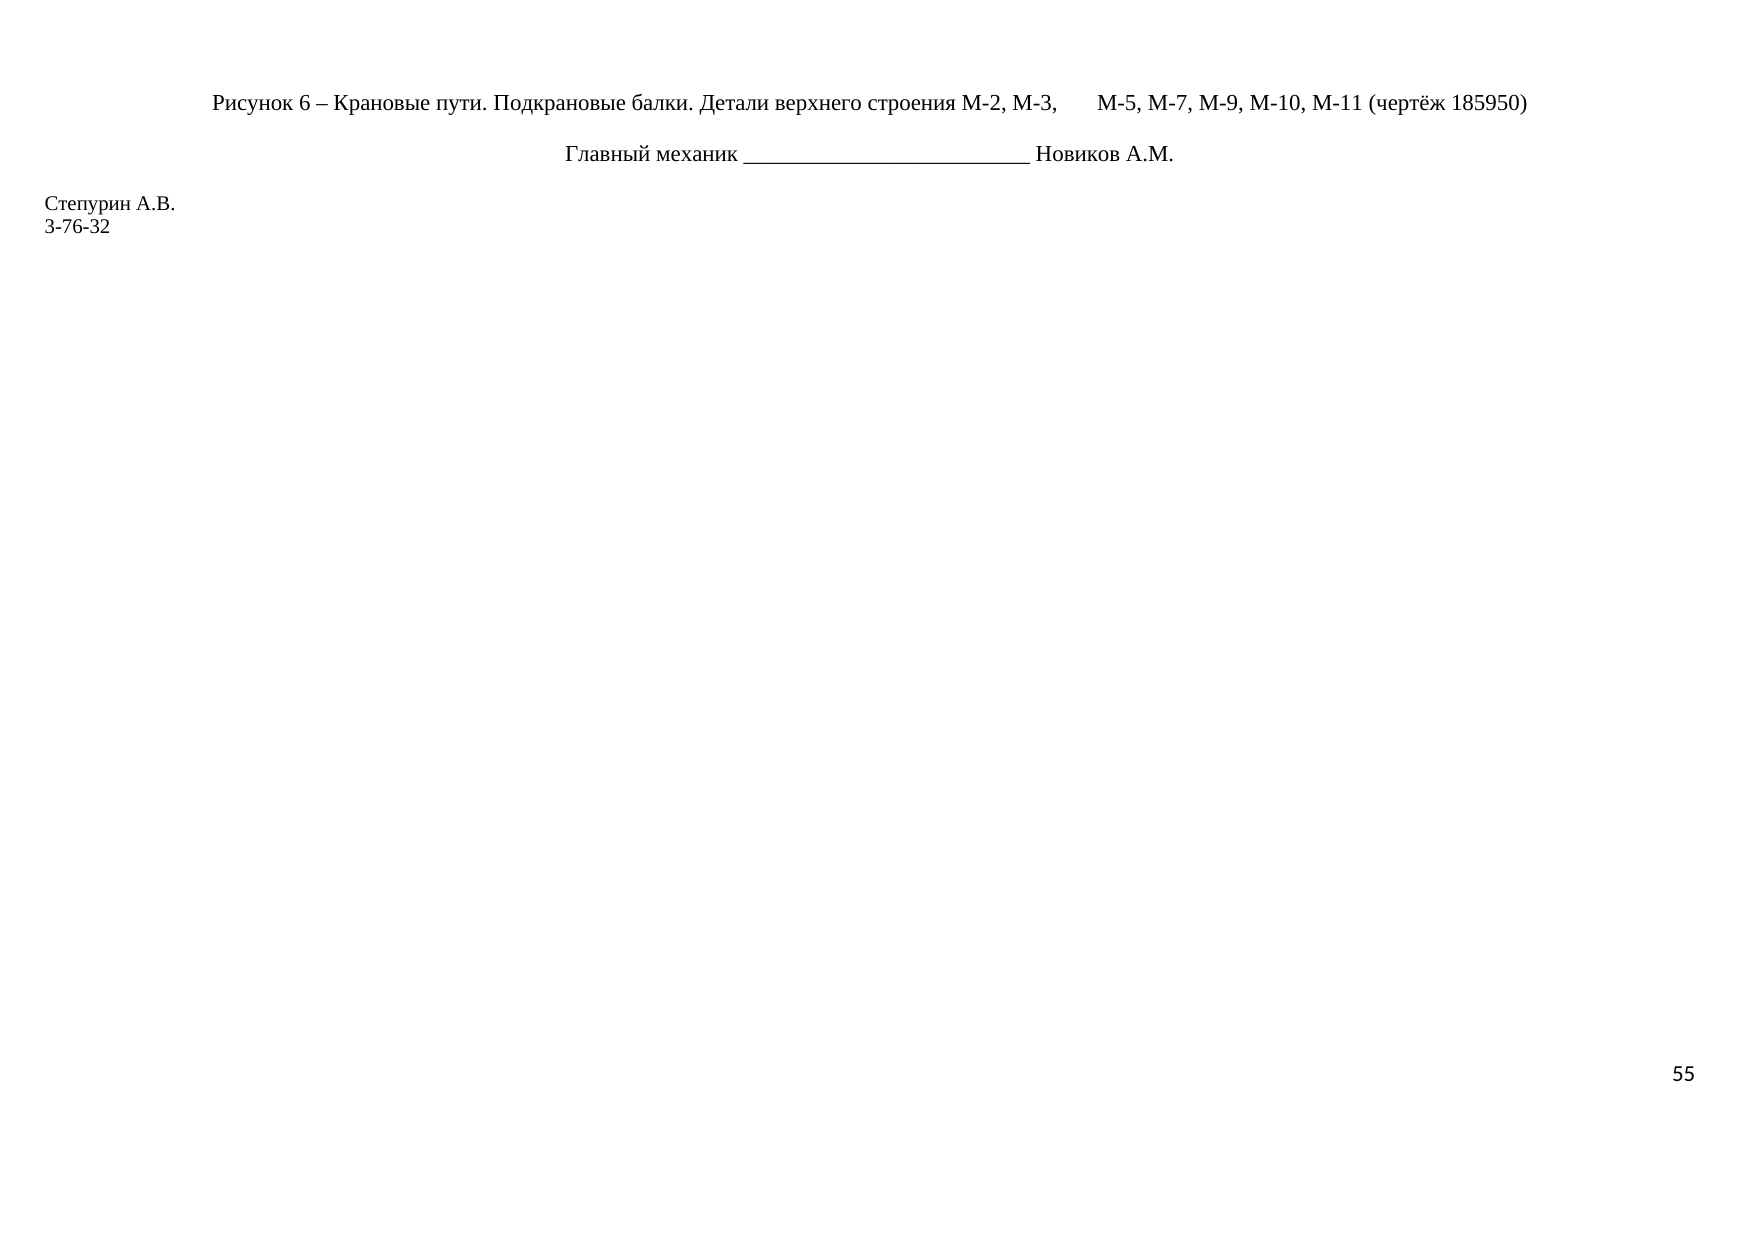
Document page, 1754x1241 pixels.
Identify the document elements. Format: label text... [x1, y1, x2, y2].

text Главный механик _________________________ Новиков А.М. [44, 140, 1695, 166]
text Рисунок 6 – Крановые пути. Подкрановые балки. Детали верхнего строения М-2, М-3, М-5, М-7, М-9, М-10, М-11 (чертёж 185950) [44, 89, 1695, 115]
text 3-76-32 [44, 214, 1695, 238]
text Степурин А.В. [44, 190, 1695, 214]
